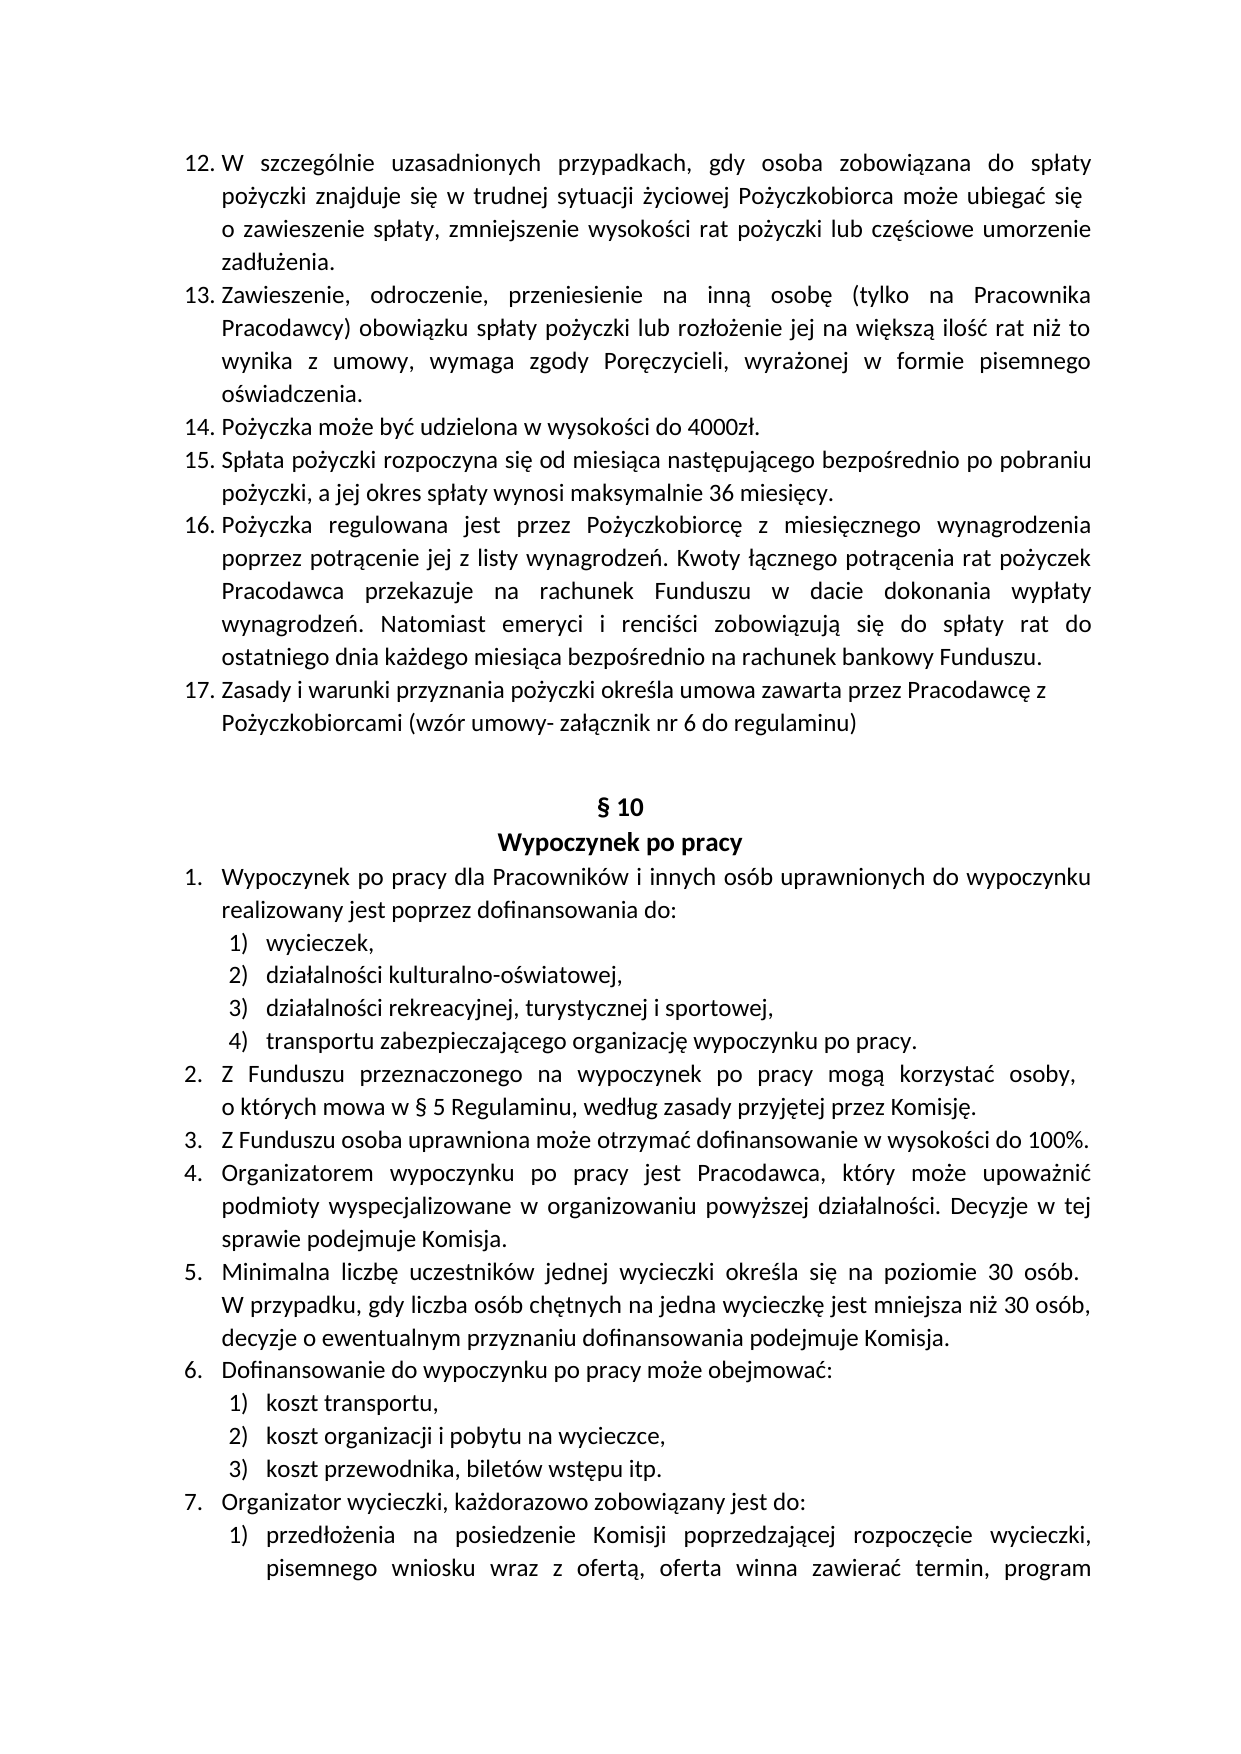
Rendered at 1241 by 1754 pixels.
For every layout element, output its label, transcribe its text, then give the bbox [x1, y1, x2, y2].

list Z Funduszu przeznaczonego na wypoczynek po pracy mogą korzystać osoby, o których mowa w § 5 Regulaminu, według zasady przyjętej przez Komisję. [184, 1058, 1093, 1122]
list wycieczek, [228, 927, 1093, 957]
list Pożyczka może być udzielona w wysokości do 4000zł. [184, 411, 1093, 441]
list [228, 1519, 1093, 1583]
text § 10 [148, 790, 1093, 823]
list Dofinansowanie do wypoczynku po pracy może obejmować: [184, 1355, 1093, 1385]
list transportu zabezpieczającego organizację wypoczynku po pracy. [228, 1026, 1093, 1056]
list koszt organizacji i pobytu na wycieczce, [228, 1421, 1093, 1451]
list Z Funduszu osoba uprawniona może otrzymać dofinansowanie w wysokości do 100%. [184, 1124, 1093, 1155]
list Wypoczynek po pracy dla Pracowników i innych osób uprawnionych do wypoczynku realizowany jest poprzez dofinansowania do: [184, 861, 1093, 924]
list działalności kulturalno-oświatowej, [228, 960, 1093, 990]
list koszt transportu, [228, 1388, 1093, 1418]
list Organizatorem wypoczynku po pracy jest Pracodawca, który może upoważnić podmioty wyspecjalizowane w organizowaniu powyższej działalności. Decyzje w tej sprawie podejmuje Komisja. [184, 1157, 1093, 1253]
list Zawieszenie, odroczenie, przeniesienie na inną osobę (tylko na Pracownika Pracodawcy) obowiązku spłaty pożyczki lub rozłożenie jej na większą ilość rat niż to wynika z umowy, wymaga zgody Poręczycieli, wyrażonej w formie pisemnego oświadczenia. [184, 279, 1093, 408]
text Wypoczynek po pracy [148, 825, 1093, 858]
list Spłata pożyczki rozpoczyna się od miesiąca następującego bezpośrednio po pobraniu pożyczki, a jej okres spłaty wynosi maksymalnie 36 miesięcy. [184, 444, 1093, 507]
list Minimalna liczbę uczestników jednej wycieczki określa się na poziomie 30 osób. W przypadku, gdy liczba osób chętnych na jedna wycieczkę jest mniejsza niż 30 osób, decyzje o ewentualnym przyznaniu dofinansowania podejmuje Komisja. [184, 1256, 1093, 1352]
list W szczególnie uzasadnionych przypadkach, gdy osoba zobowiązana do spłaty pożyczki znajduje się w trudnej sytuacji życiowej Pożyczkobiorca może ubiegać się o zawieszenie spłaty, zmniejszenie wysokości rat pożyczki lub częściowe umorzenie zadłużenia. [184, 148, 1093, 277]
list koszt przewodnika, biletów wstępu itp. [228, 1453, 1093, 1484]
list Organizator wycieczki, każdorazowo zobowiązany jest do: [184, 1486, 1093, 1517]
list Pożyczka regulowana jest przez Pożyczkobiorcę z miesięcznego wynagrodzenia poprzez potrącenie jej z listy wynagrodzeń. Kwoty łącznego potrącenia rat pożyczek Pracodawca przekazuje na rachunek Funduszu w dacie dokonania wypłaty wynagrodzeń. Natomiast emeryci i renciści zobowiązują się do spłaty rat do ostatniego dnia każdego miesiąca bezpośrednio na rachunek bankowy Funduszu. [184, 510, 1093, 672]
list Zasady i warunki przyznania pożyczki określa umowa zawarta przez Pracodawcę z Pożyczkobiorcami (wzór umowy- załącznik nr 6 do regulaminu) [184, 674, 1093, 738]
list działalności rekreacyjnej, turystycznej i sportowej, [228, 993, 1093, 1023]
